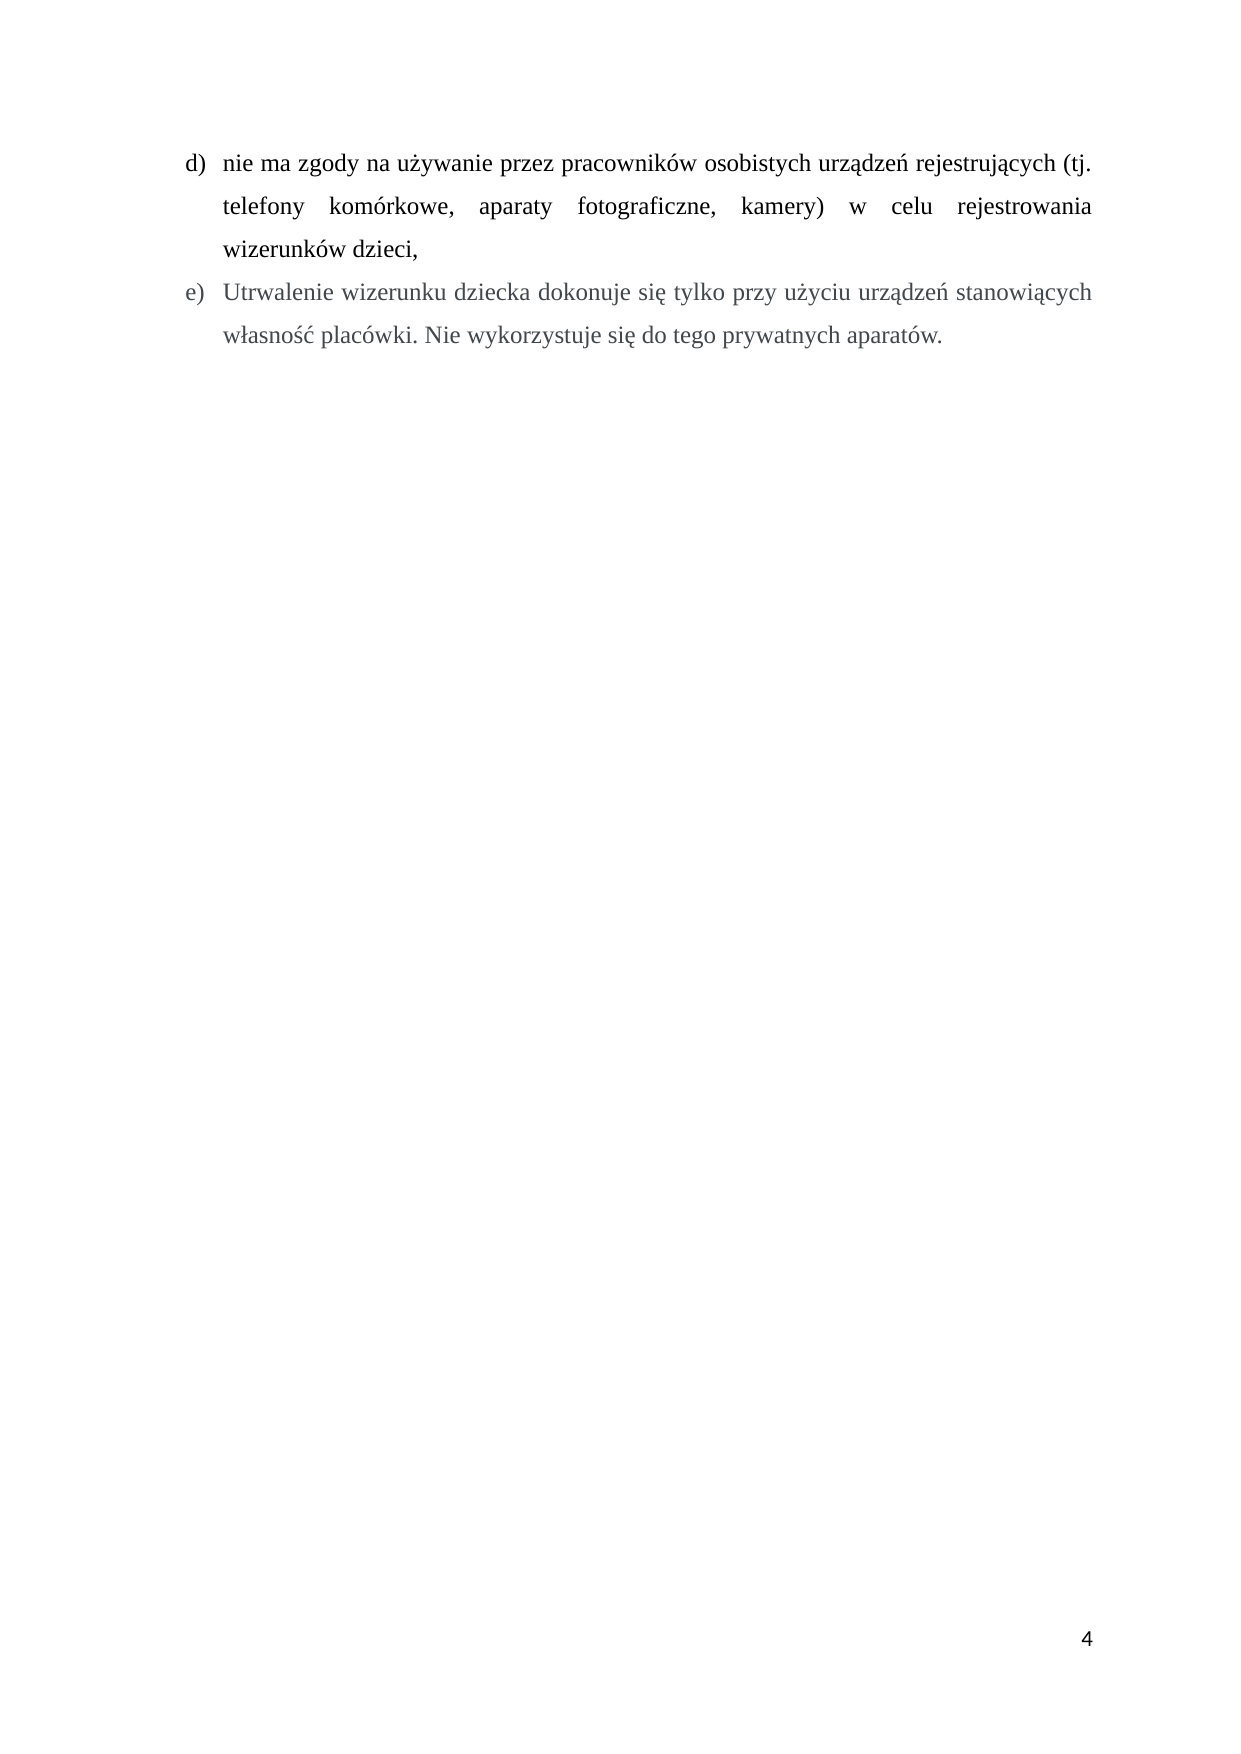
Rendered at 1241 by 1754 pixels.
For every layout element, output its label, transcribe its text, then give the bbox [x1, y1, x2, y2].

list nie ma zgody na używanie przez pracowników osobistych urządzeń rejestrujących (tj. telefony komórkowe, aparaty fotograficzne, kamery) w celu rejestrowania wizerunków dzieci, [185, 148, 1093, 263]
list Utrwalenie wizerunku dziecka dokonuje się tylko przy użyciu urządzeń stanowiących własność placówki. Nie wykorzystuje się do tego prywatnych aparatów. [185, 277, 1093, 349]
